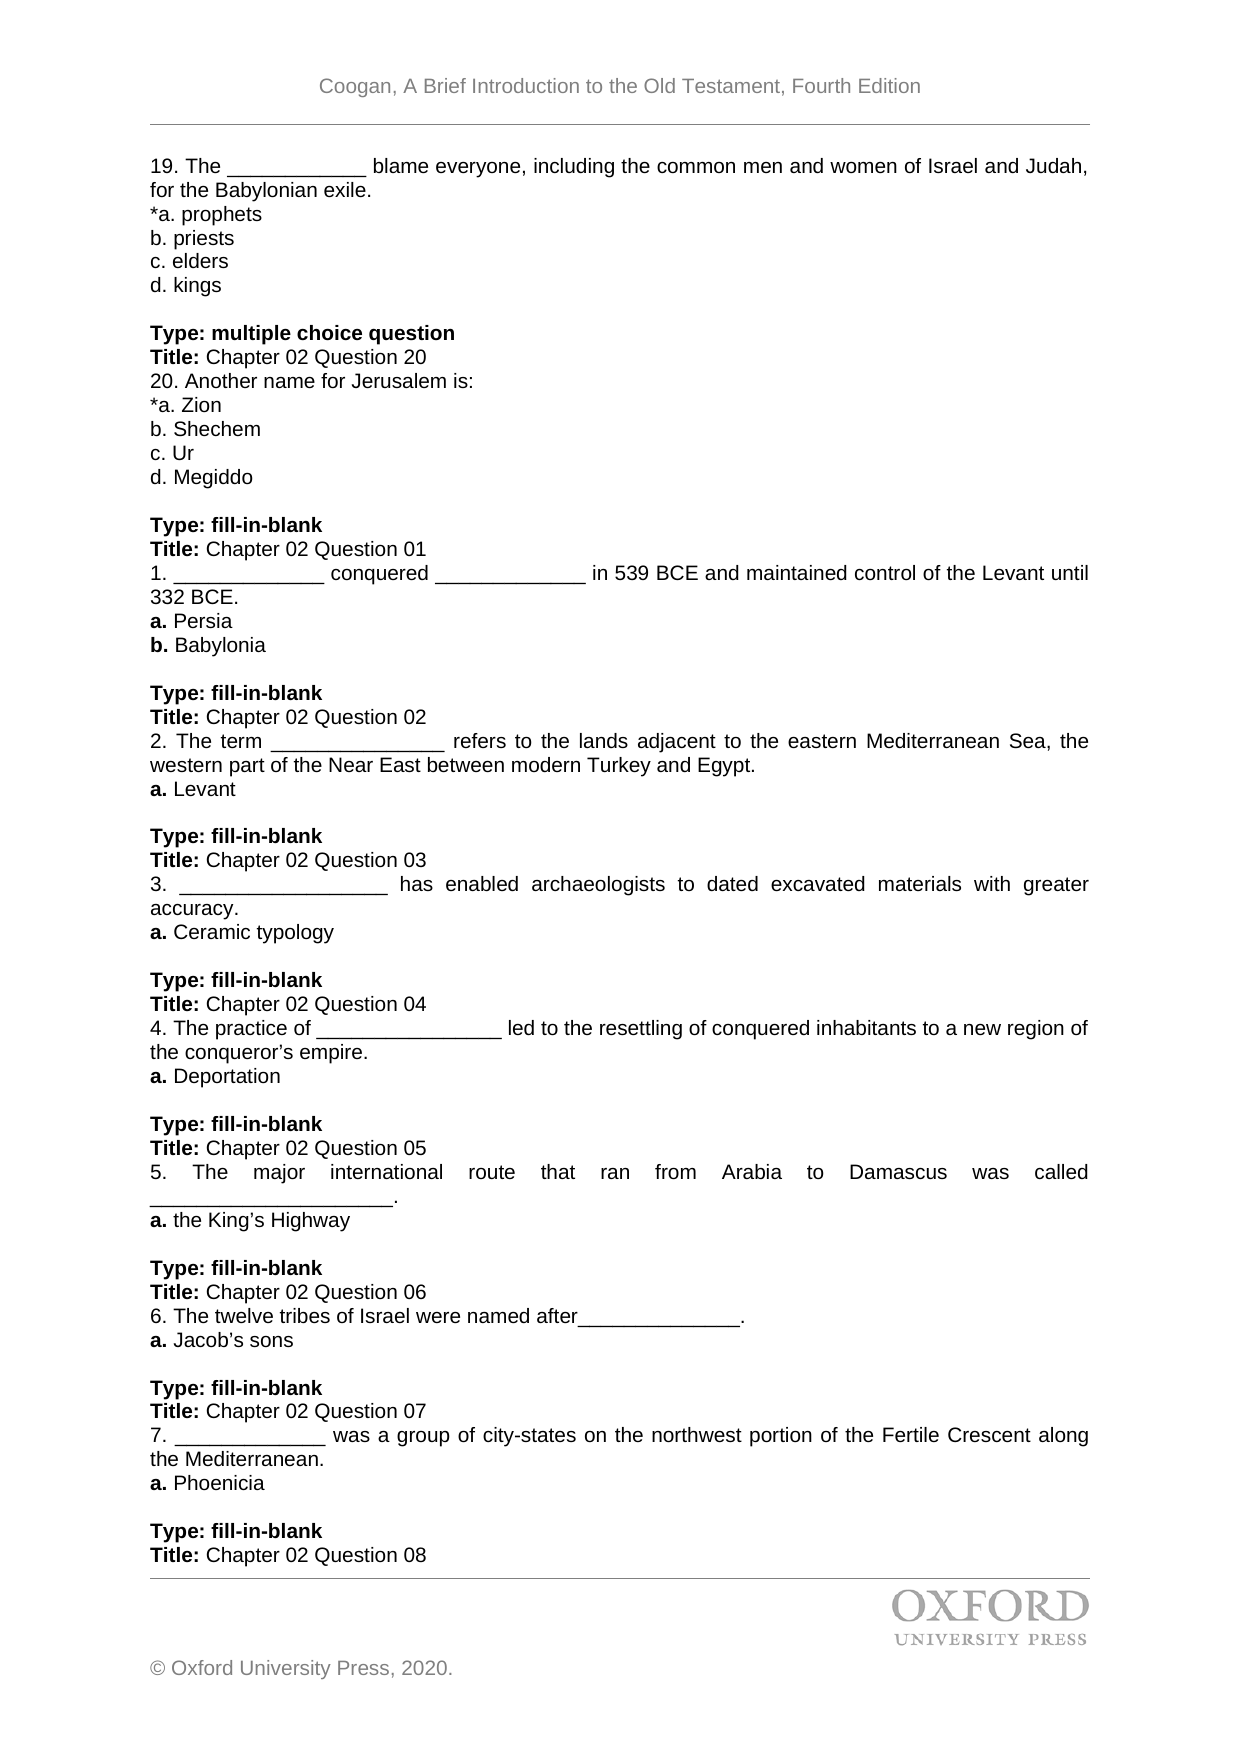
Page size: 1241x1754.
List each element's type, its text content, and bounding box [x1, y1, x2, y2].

text Title: Chapter 02 Question 01 [150, 537, 1090, 561]
text Title: Chapter 02 Question 06 [150, 1279, 1090, 1303]
text a. Deportation [150, 1064, 1090, 1088]
text Type: fill-in-blank [150, 513, 1090, 537]
text a. Ceramic typology [150, 920, 1090, 944]
text 5. The major international route that ran from Arabia to Damascus was called _____________________. [150, 1160, 1090, 1208]
text Title: Chapter 02 Question 20 [150, 345, 1090, 369]
text b. priests [150, 225, 1090, 249]
text a. Levant [150, 776, 1090, 800]
text 7. _____________ was a group of city-states on the northwest portion of the Fertile Crescent along the Mediterranean. [150, 1423, 1090, 1471]
text a. Persia [150, 609, 1090, 633]
text 6. The twelve tribes of Israel were named after______________. [150, 1303, 1090, 1327]
text 1. _____________ conquered _____________ in 539 BCE and maintained control of the Levant until 332 BCE. [150, 561, 1090, 609]
text d. kings [150, 273, 1090, 297]
text c. elders [150, 249, 1090, 273]
text Title: Chapter 02 Question 03 [150, 848, 1090, 872]
text 19. The ____________ blame everyone, including the common men and women of Israel and Judah, for the Babylonian exile. [150, 153, 1090, 201]
text 2. The term _______________ refers to the lands adjacent to the eastern Mediterranean Sea, the western part of the Near East between modern Turkey and Egypt. [150, 728, 1090, 776]
text Title: Chapter 02 Question 02 [150, 704, 1090, 728]
text 20. Another name for Jerusalem is: [150, 369, 1090, 393]
text Title: Chapter 02 Question 05 [150, 1136, 1090, 1160]
text c. Ur [150, 441, 1090, 465]
text Type: fill-in-blank [150, 1519, 1090, 1543]
text *a. Zion [150, 393, 1090, 417]
text Title: Chapter 02 Question 04 [150, 992, 1090, 1016]
text Type: fill-in-blank [150, 1256, 1090, 1279]
picture [890, 1581, 1091, 1657]
text b. Shechem [150, 417, 1090, 441]
text Type: multiple choice question [150, 321, 1090, 345]
text 3. __________________ has enabled archaeologists to dated excavated materials with greater accuracy. [150, 872, 1090, 920]
text Type: fill-in-blank [150, 681, 1090, 704]
text a. the King’s Highway [150, 1208, 1090, 1232]
text Type: fill-in-blank [150, 824, 1090, 848]
text d. Megiddo [150, 465, 1090, 489]
text Title: Chapter 02 Question 07 [150, 1399, 1090, 1423]
text a. Phoenicia [150, 1471, 1090, 1495]
text *a. prophets [150, 201, 1090, 225]
text b. Babylonia [150, 633, 1090, 657]
text 4. The practice of ________________ led to the resettling of conquered inhabitants to a new region of the conqueror’s empire. [150, 1016, 1090, 1064]
text a. Jacob’s sons [150, 1327, 1090, 1351]
text Title: Chapter 02 Question 08 [150, 1543, 1090, 1567]
text Type: fill-in-blank [150, 1112, 1090, 1136]
text Type: fill-in-blank [150, 968, 1090, 992]
text Type: fill-in-blank [150, 1375, 1090, 1399]
